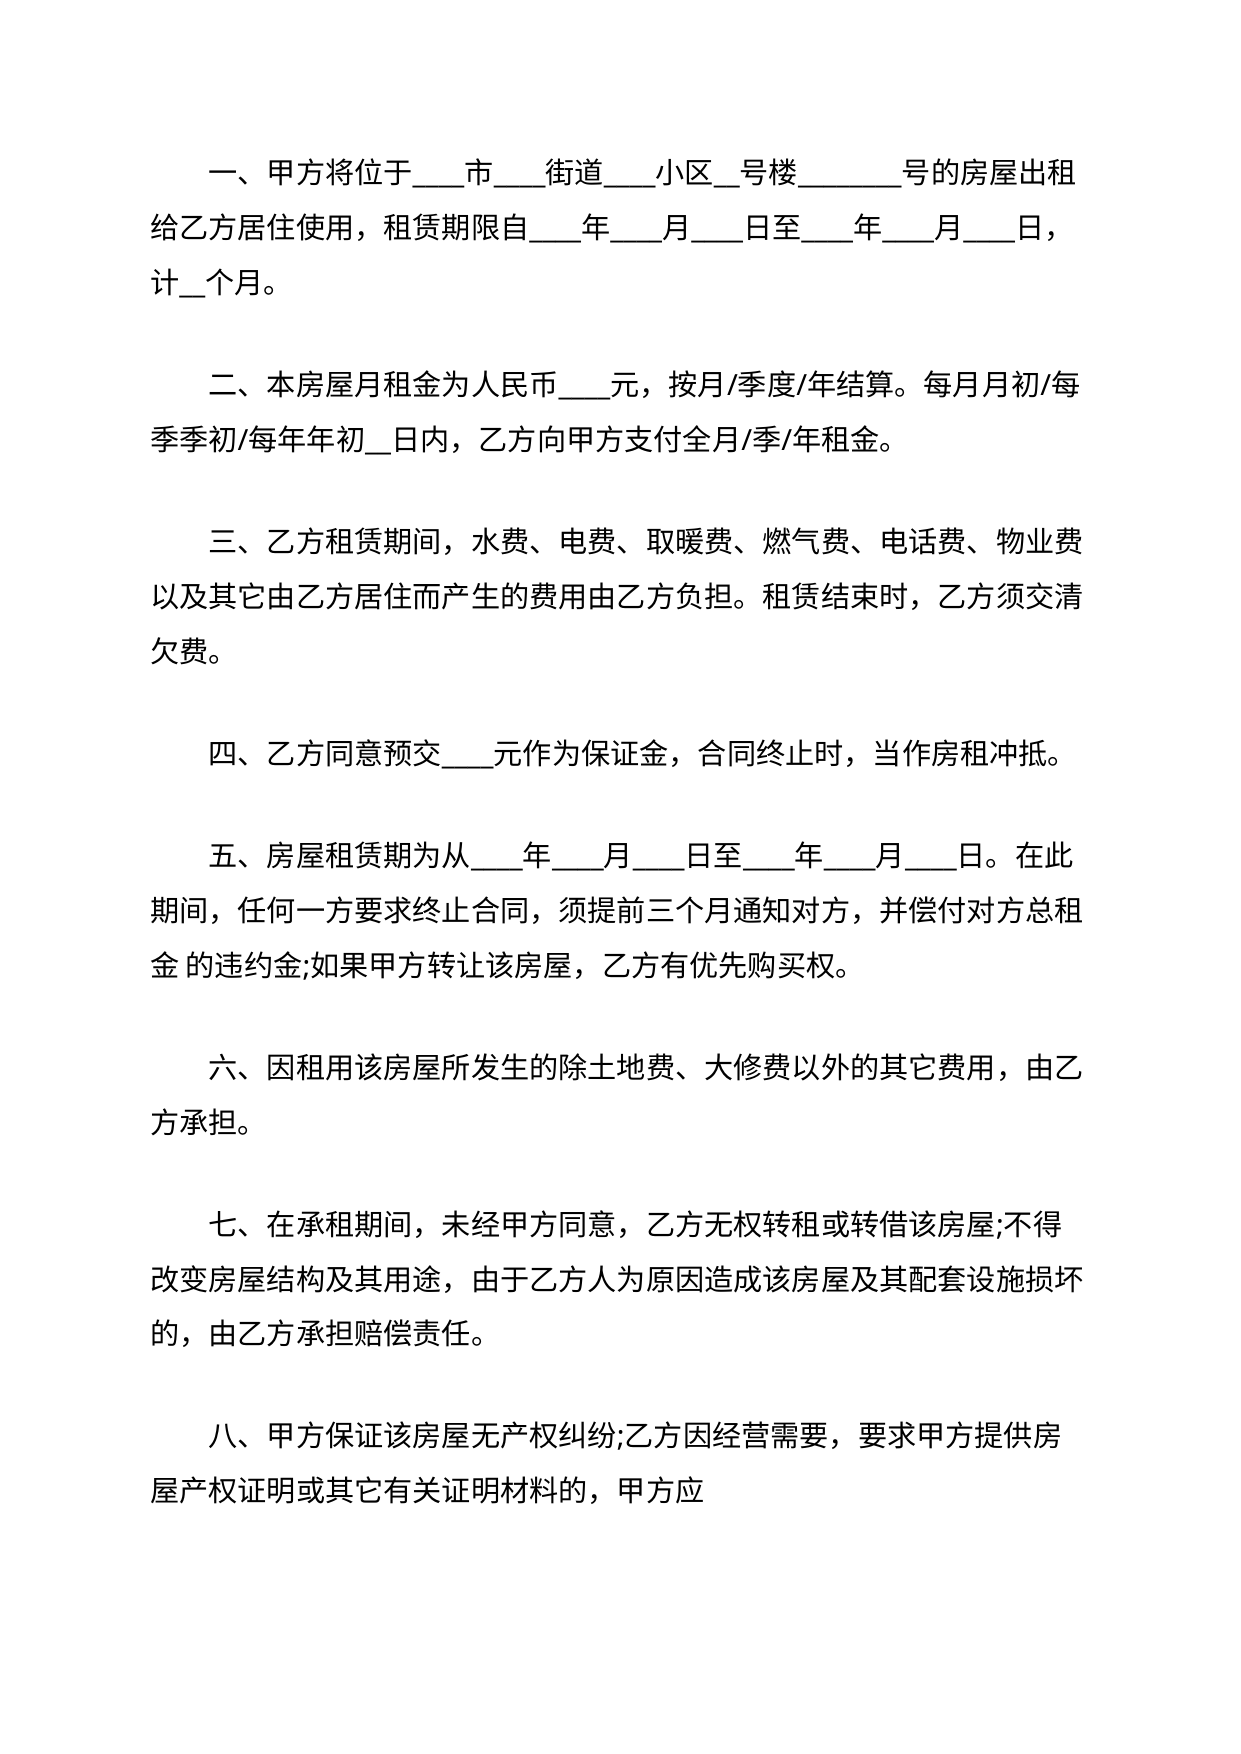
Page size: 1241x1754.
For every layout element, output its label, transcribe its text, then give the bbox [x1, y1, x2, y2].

text 八、甲方保证该房屋无产权纠纷;乙方因经营需要，要求甲方提供房屋产权证明或其它有关证明材料的，甲方应 [150, 1413, 1090, 1510]
text 一、甲方将位于____市____街道____小区__号楼________号的房屋出租给乙方居住使用，租赁期限自____年____月____日至____年____月____日，计__个月。 [150, 150, 1090, 302]
text 三、乙方租赁期间，水费、电费、取暖费、燃气费、电话费、物业费以及其它由乙方居住而产生的费用由乙方负担。租赁结束时，乙方须交清欠费。 [150, 519, 1090, 671]
text 二、本房屋月租金为人民币____元，按月/季度/年结算。每月月初/每季季初/每年年初__日内，乙方向甲方支付全月/季/年租金。 [150, 362, 1090, 459]
text 七、在承租期间，未经甲方同意，乙方无权转租或转借该房屋;不得改变房屋结构及其用途，由于乙方人为原因造成该房屋及其配套设施损坏的，由乙方承担赔偿责任。 [150, 1201, 1090, 1353]
text 六、因租用该房屋所发生的除土地费、大修费以外的其它费用，由乙方承担。 [150, 1044, 1090, 1142]
text 四、乙方同意预交____元作为保证金，合同终止时，当作房租冲抵。 [150, 731, 1090, 773]
text 五、房屋租赁期为从____年____月____日至____年____月____日。在此期间，任何一方要求终止合同，须提前三个月通知对方，并偿付对方总租金 的违约金;如果甲方转让该房屋，乙方有优先购买权。 [150, 832, 1090, 985]
